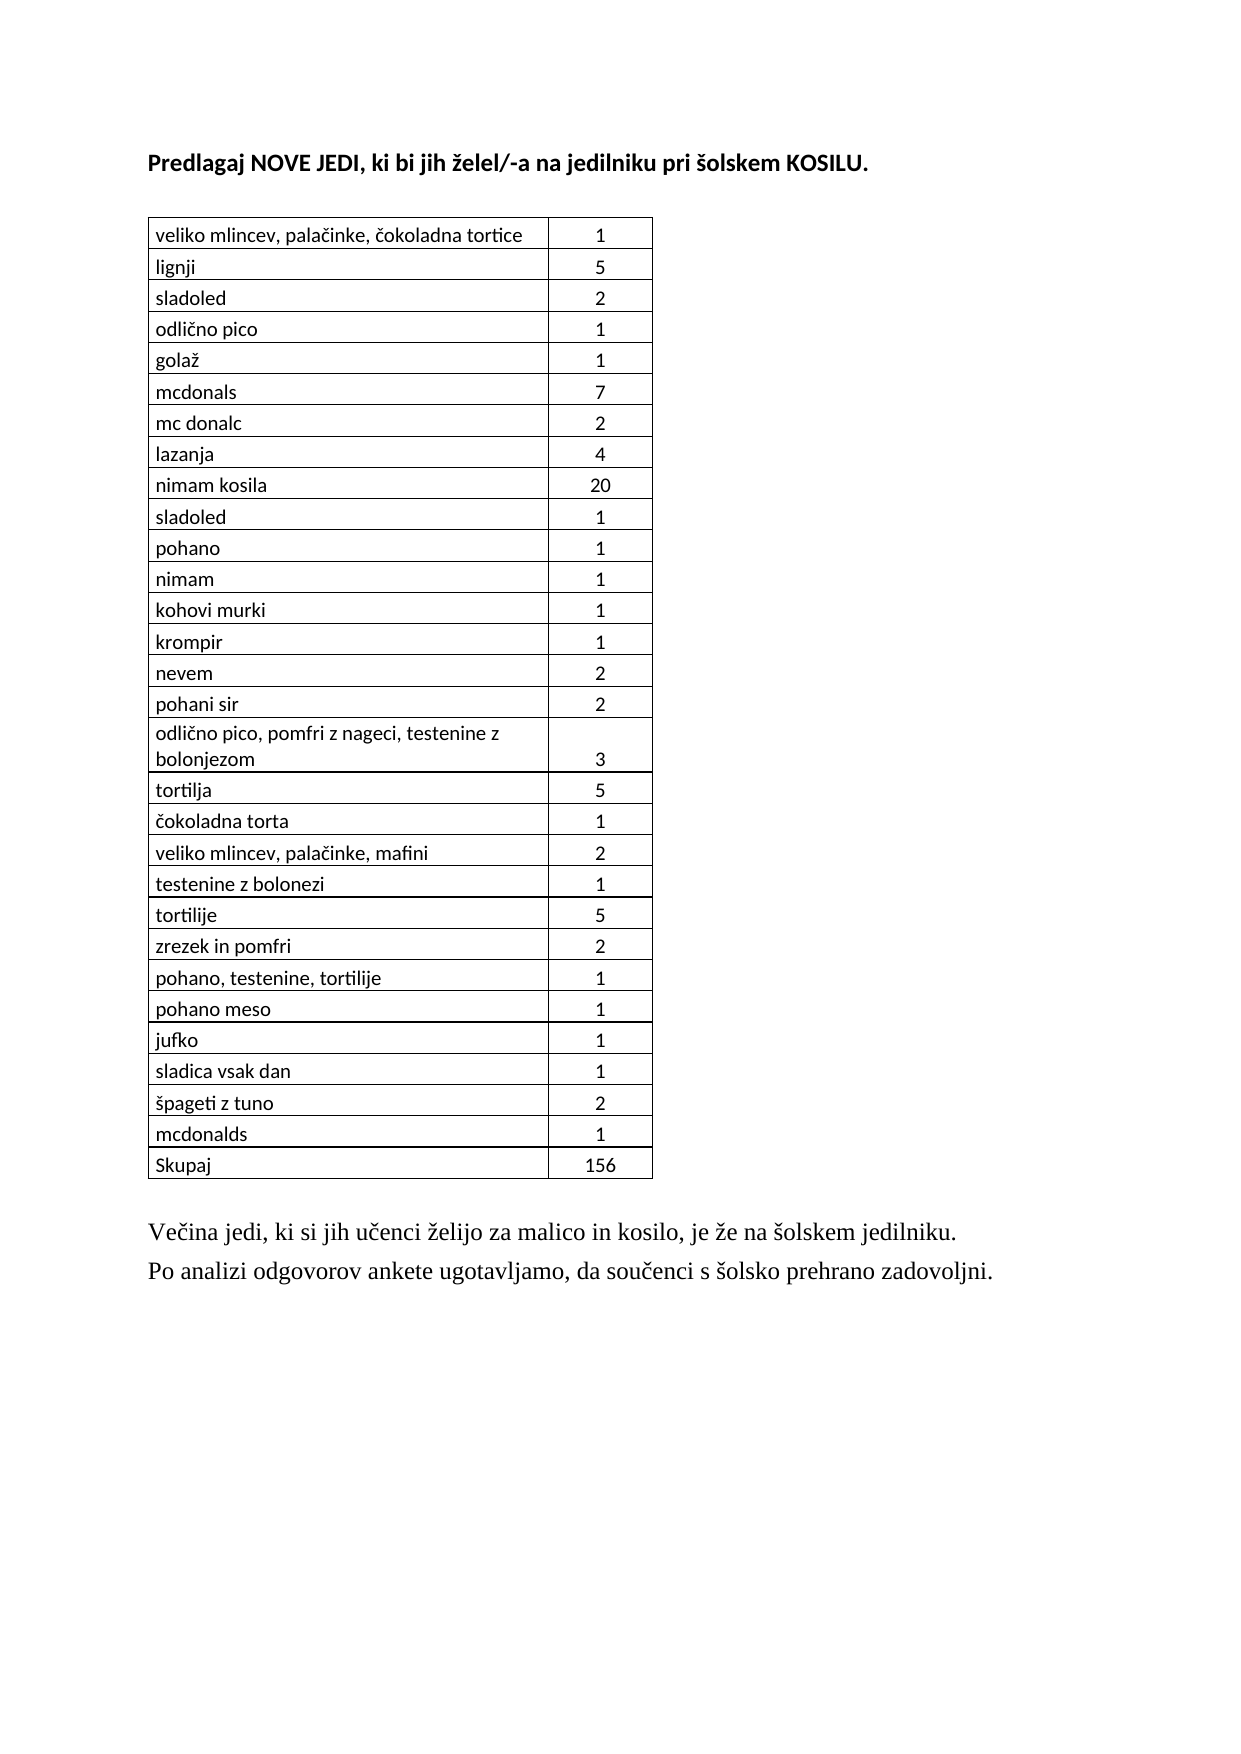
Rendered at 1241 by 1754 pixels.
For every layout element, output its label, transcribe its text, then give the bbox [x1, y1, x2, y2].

table_cell pohano [149, 530, 548, 561]
table_cell odlično pico, pomfri z nageci, testenine z bolonjezom [149, 718, 548, 771]
table_cell mcdonalds [149, 1116, 548, 1146]
table_cell 2 [549, 280, 652, 311]
text Po analizi odgovorov ankete ugotavljamo, da součenci s šolsko prehrano zadovoljni. [148, 1256, 1093, 1285]
table_cell kohovi murki [149, 593, 548, 623]
table_cell 1 [549, 960, 652, 990]
table_cell 2 [549, 405, 652, 436]
table_cell 5 [549, 249, 652, 279]
table_cell sladoled [149, 280, 548, 311]
table_cell čokoladna torta [149, 804, 548, 834]
table_header veliko mlincev, palačinke, čokoladna tortice [149, 218, 548, 248]
table_cell 2 [549, 1085, 652, 1115]
table_cell tortilja [149, 773, 548, 803]
table_cell mc donalc [149, 405, 548, 436]
table_cell pohano meso [149, 991, 548, 1021]
table_cell 4 [549, 437, 652, 467]
table_cell nimam kosila [149, 468, 548, 498]
table_cell jufko [149, 1023, 548, 1053]
table_cell 1 [549, 624, 652, 654]
table_cell 1 [549, 312, 652, 342]
table_cell 2 [549, 687, 652, 717]
table_cell 5 [549, 773, 652, 803]
table_cell 2 [549, 655, 652, 686]
table_cell zrezek in pomfri [149, 929, 548, 959]
table_cell 1 [549, 499, 652, 529]
table_cell 1 [549, 1023, 652, 1053]
table_cell odlično pico [149, 312, 548, 342]
table_cell golaž [149, 343, 548, 373]
text Predlagaj NOVE JEDI, ki bi jih želel/-a na jedilniku pri šolskem KOSILU. [148, 148, 1093, 178]
table_header 1 [549, 218, 652, 248]
table_cell 1 [549, 530, 652, 561]
table_cell mcdonals [149, 374, 548, 404]
table_cell veliko mlincev, palačinke, mafini [149, 835, 548, 865]
table_cell nimam [149, 562, 548, 592]
table_cell 2 [549, 835, 652, 865]
table_cell lignji [149, 249, 548, 279]
table_cell 1 [549, 593, 652, 623]
text Večina jedi, ki si jih učenci želijo za malico in kosilo, je že na šolskem jedilniku. [148, 1217, 1093, 1246]
table_cell nevem [149, 655, 548, 686]
table_cell 5 [549, 898, 652, 928]
table_cell 1 [549, 1116, 652, 1146]
table_cell lazanja [149, 437, 548, 467]
table_cell 1 [549, 866, 652, 896]
table_cell 1 [549, 1054, 652, 1084]
table_cell 1 [549, 804, 652, 834]
table_cell krompir [149, 624, 548, 654]
table_cell špageti z tuno [149, 1085, 548, 1115]
table_cell sladica vsak dan [149, 1054, 548, 1084]
table_cell tortilije [149, 898, 548, 928]
table_cell testenine z bolonezi [149, 866, 548, 896]
table_cell 1 [549, 991, 652, 1021]
table_cell 3 [549, 718, 652, 771]
table_cell 156 [549, 1148, 652, 1178]
table_cell 7 [549, 374, 652, 404]
table_cell pohano, testenine, tortilije [149, 960, 548, 990]
table_cell Skupaj [149, 1148, 548, 1178]
table_cell 20 [549, 468, 652, 498]
table_cell pohani sir [149, 687, 548, 717]
table_cell 1 [549, 562, 652, 592]
table_cell sladoled [149, 499, 548, 529]
table_cell 1 [549, 343, 652, 373]
table_cell 2 [549, 929, 652, 959]
